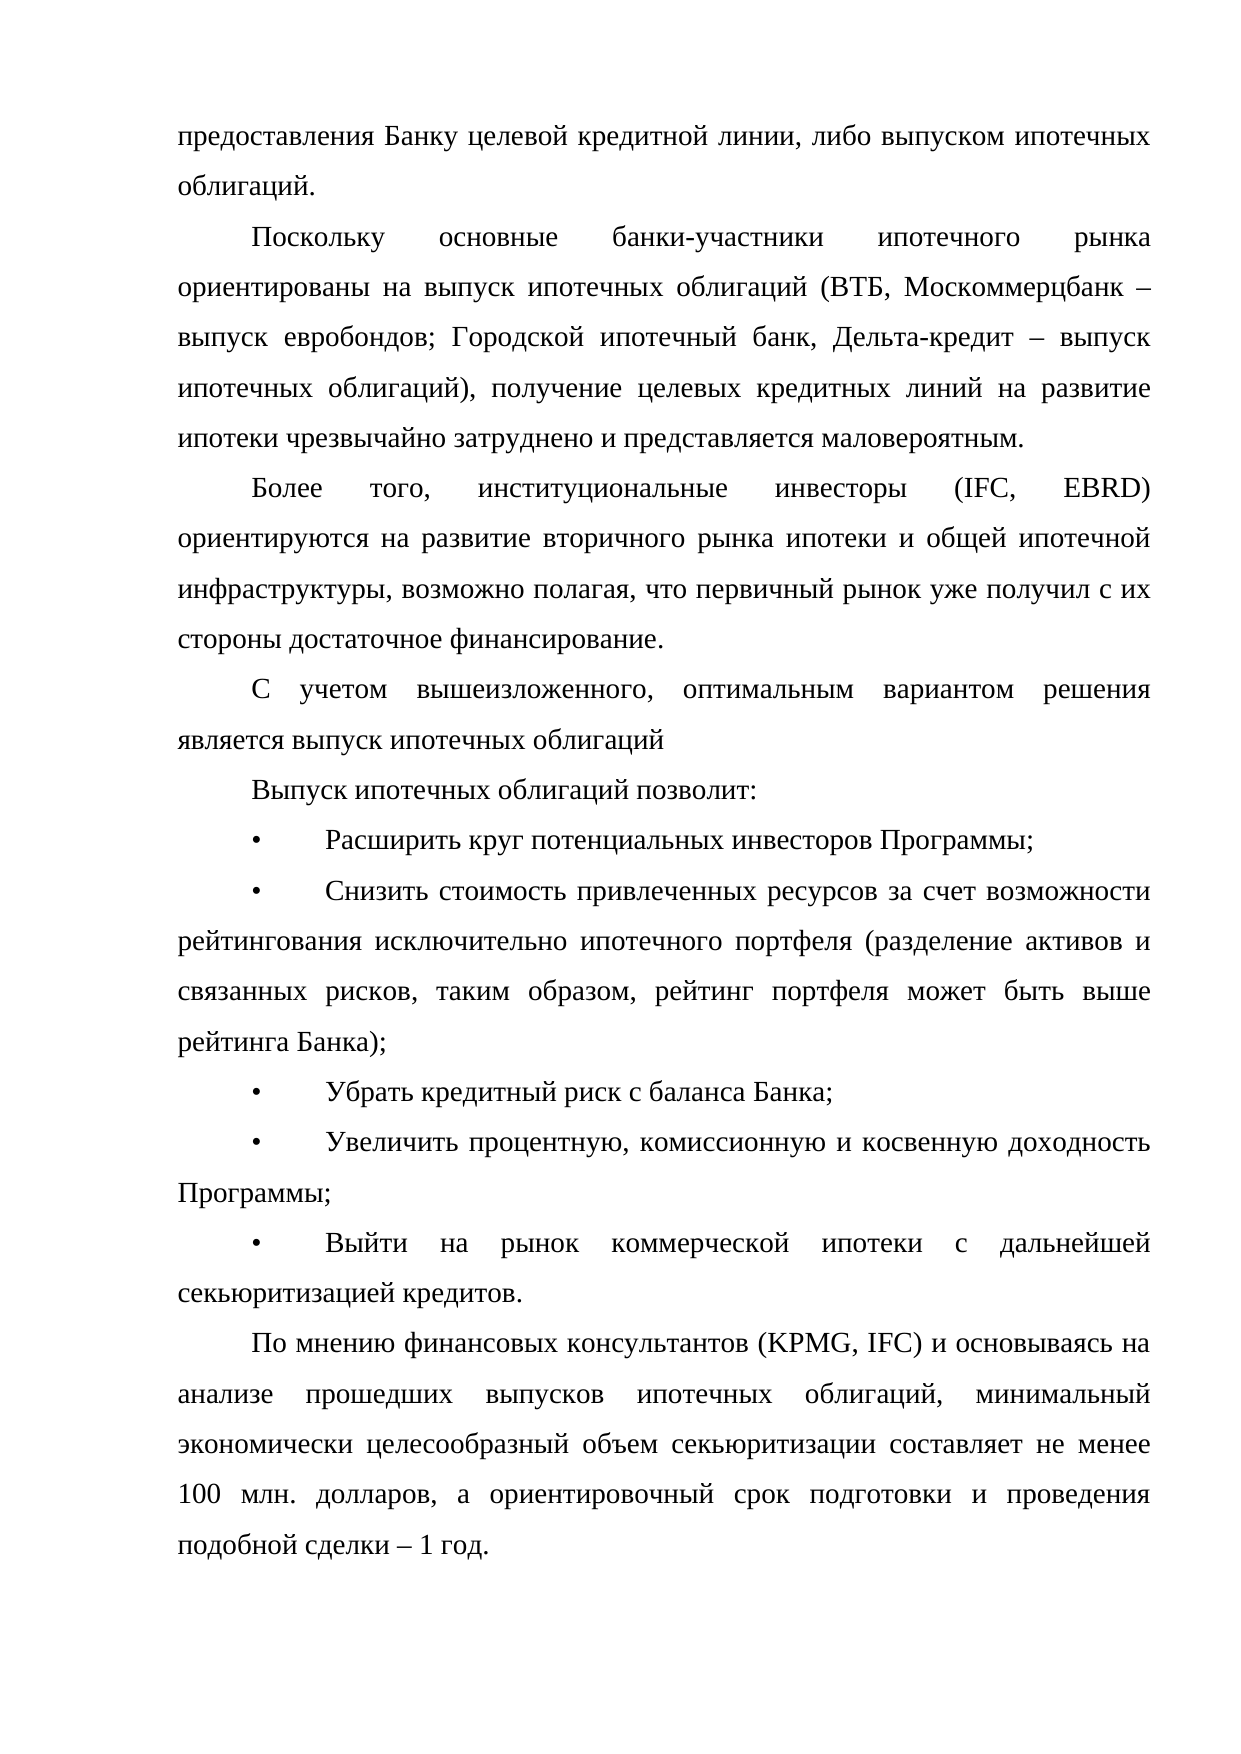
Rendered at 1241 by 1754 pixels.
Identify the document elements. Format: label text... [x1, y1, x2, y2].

text По мнению финансовых консультантов (KPMG, IFC) и основываясь на анализе прошедших выпусков ипотечных облигаций, минимальный экономически целесообразный объем секьюритизации составляет не менее 100 млн. долларов, а ориентировочный срок подготовки и проведения подобной сделки – 1 год. [177, 1326, 1152, 1560]
text С учетом вышеизложенного, оптимальным вариантом решения является выпуск ипотечных облигаций [177, 672, 1152, 755]
text • Убрать кредитный риск с баланса Банка; [177, 1074, 1152, 1108]
text • Расширить круг потенциальных инвесторов Программы; [177, 822, 1152, 856]
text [177, 118, 1152, 202]
text Выпуск ипотечных облигаций позволит: [177, 772, 1152, 806]
text Более того, институциональные инвесторы (IFC, EBRD) ориентируются на развитие вторичного рынка ипотеки и общей ипотечной инфраструктуры, возможно полагая, что первичный рынок уже получил с их стороны достаточное финансирование. [177, 470, 1152, 655]
text • Выйти на рынок коммерческой ипотеки с дальнейшей секьюритизацией кредитов. [177, 1225, 1152, 1309]
text • Увеличить процентную, комиссионную и косвенную доходность Программы; [177, 1124, 1152, 1208]
text Поскольку основные банки-участники ипотечного рынка ориентированы на выпуск ипотечных облигаций (ВТБ, Москоммерцбанк – выпуск евробондов; Городской ипотечный банк, Дельта-кредит – выпуск ипотечных облигаций), получение целевых кредитных линий на развитие ипотеки чрезвычайно затруднено и представляется маловероятным. [177, 219, 1152, 453]
text • Снизить стоимость привлеченных ресурсов за счет возможности рейтингования исключительно ипотечного портфеля (разделение активов и связанных рисков, таким образом, рейтинг портфеля может быть выше рейтинга Банка); [177, 873, 1152, 1057]
